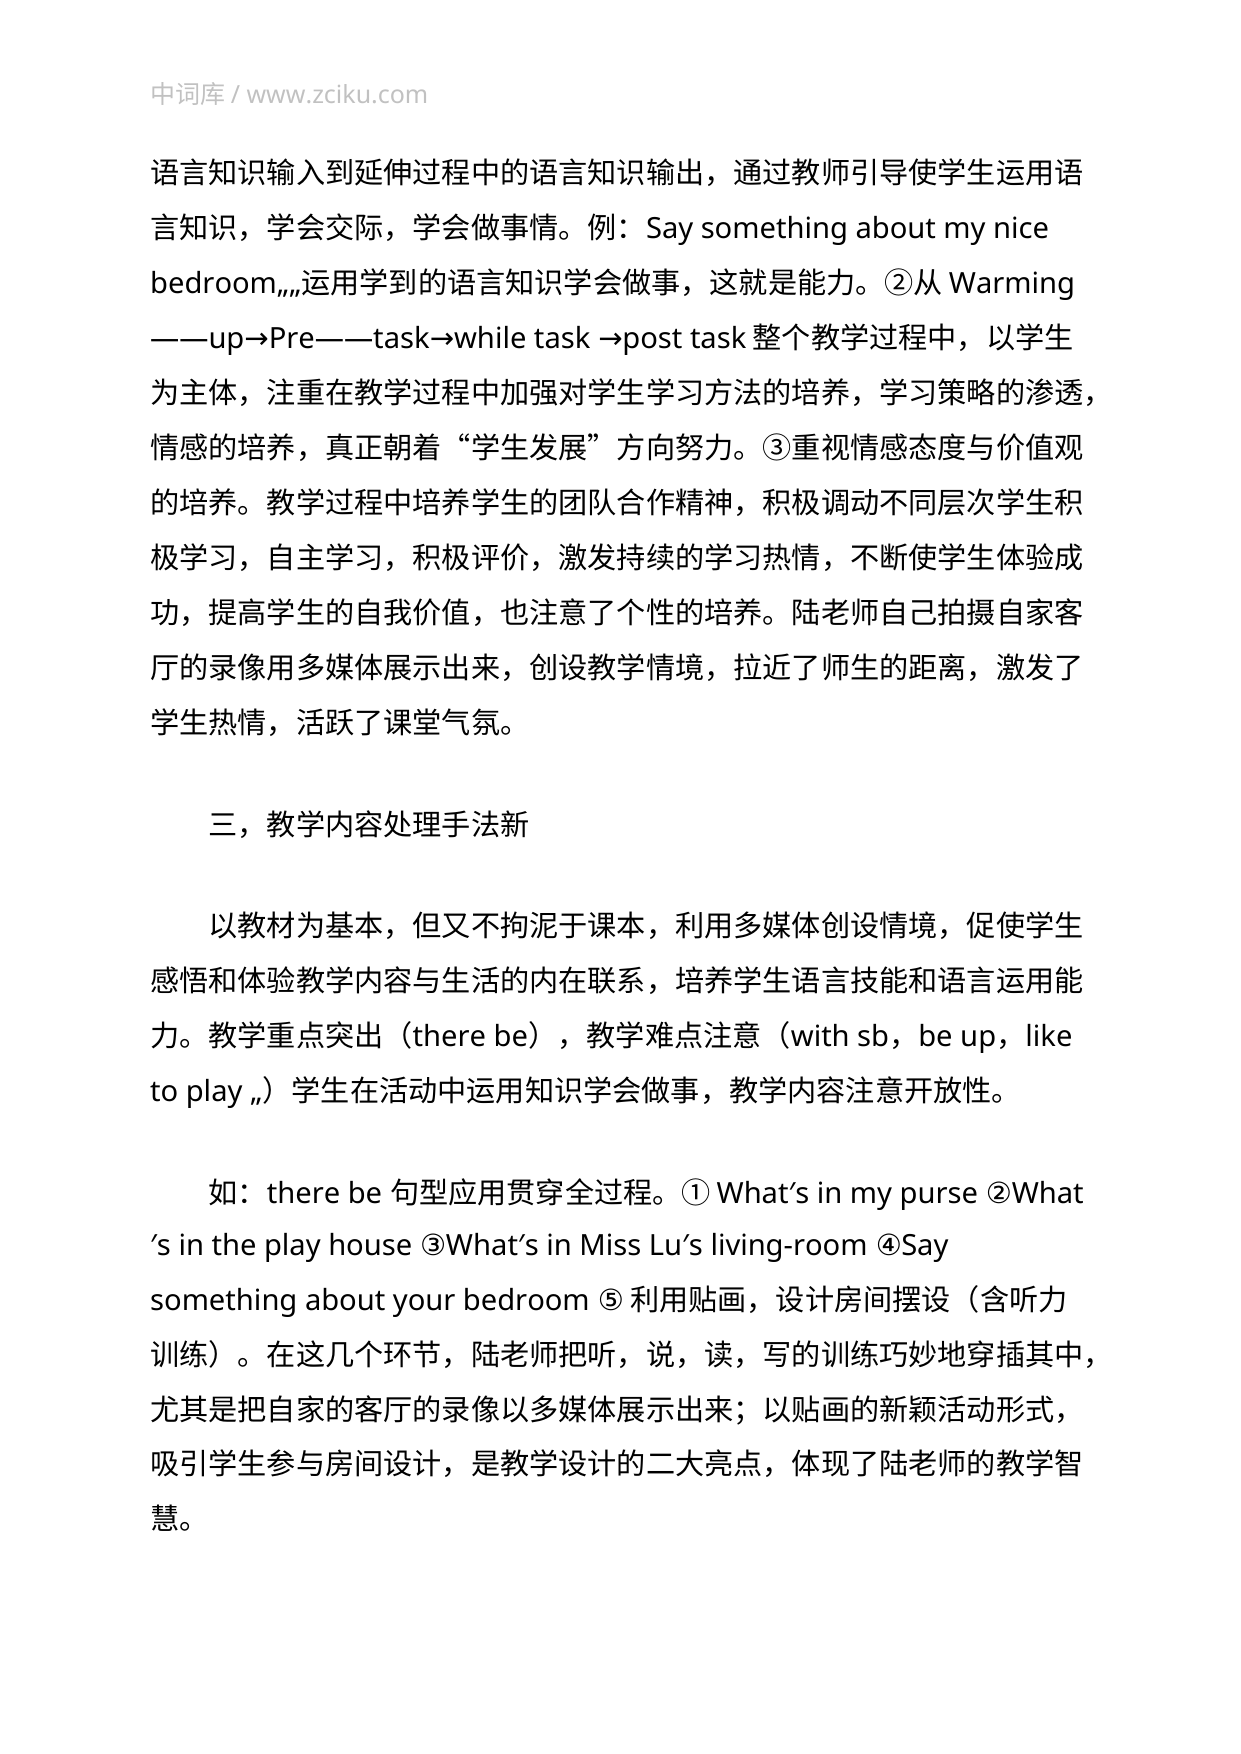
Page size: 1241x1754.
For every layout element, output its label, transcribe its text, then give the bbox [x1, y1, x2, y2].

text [150, 150, 1090, 742]
text 以教材为基本，但又不拘泥于课本，利用多媒体创设情境，促使学生感悟和体验教学内容与生活的内在联系，培养学生语言技能和语言运用能力。教学重点突出（there be），教学难点注意（with sb，be up，like to play „）学生在活动中运用知识学会做事，教学内容注意开放性。 [150, 903, 1090, 1110]
text 三，教学内容处理手法新 [150, 801, 1090, 843]
text 如：there be 句型应用贯穿全过程。①What′s in my purse ②What′s in the play house ③What′s in Miss Lu′s living-room ④Say something about your bedroom ⑤利用贴画，设计房间摆设（含听力训练）。在这几个环节，陆老师把听，说，读，写的训练巧妙地穿插其中，尤其是把自家的客厅的录像以多媒体展示出来；以贴画的新颖活动形式，吸引学生参与房间设计，是教学设计的二大亮点，体现了陆老师的教学智慧。 [150, 1169, 1090, 1538]
